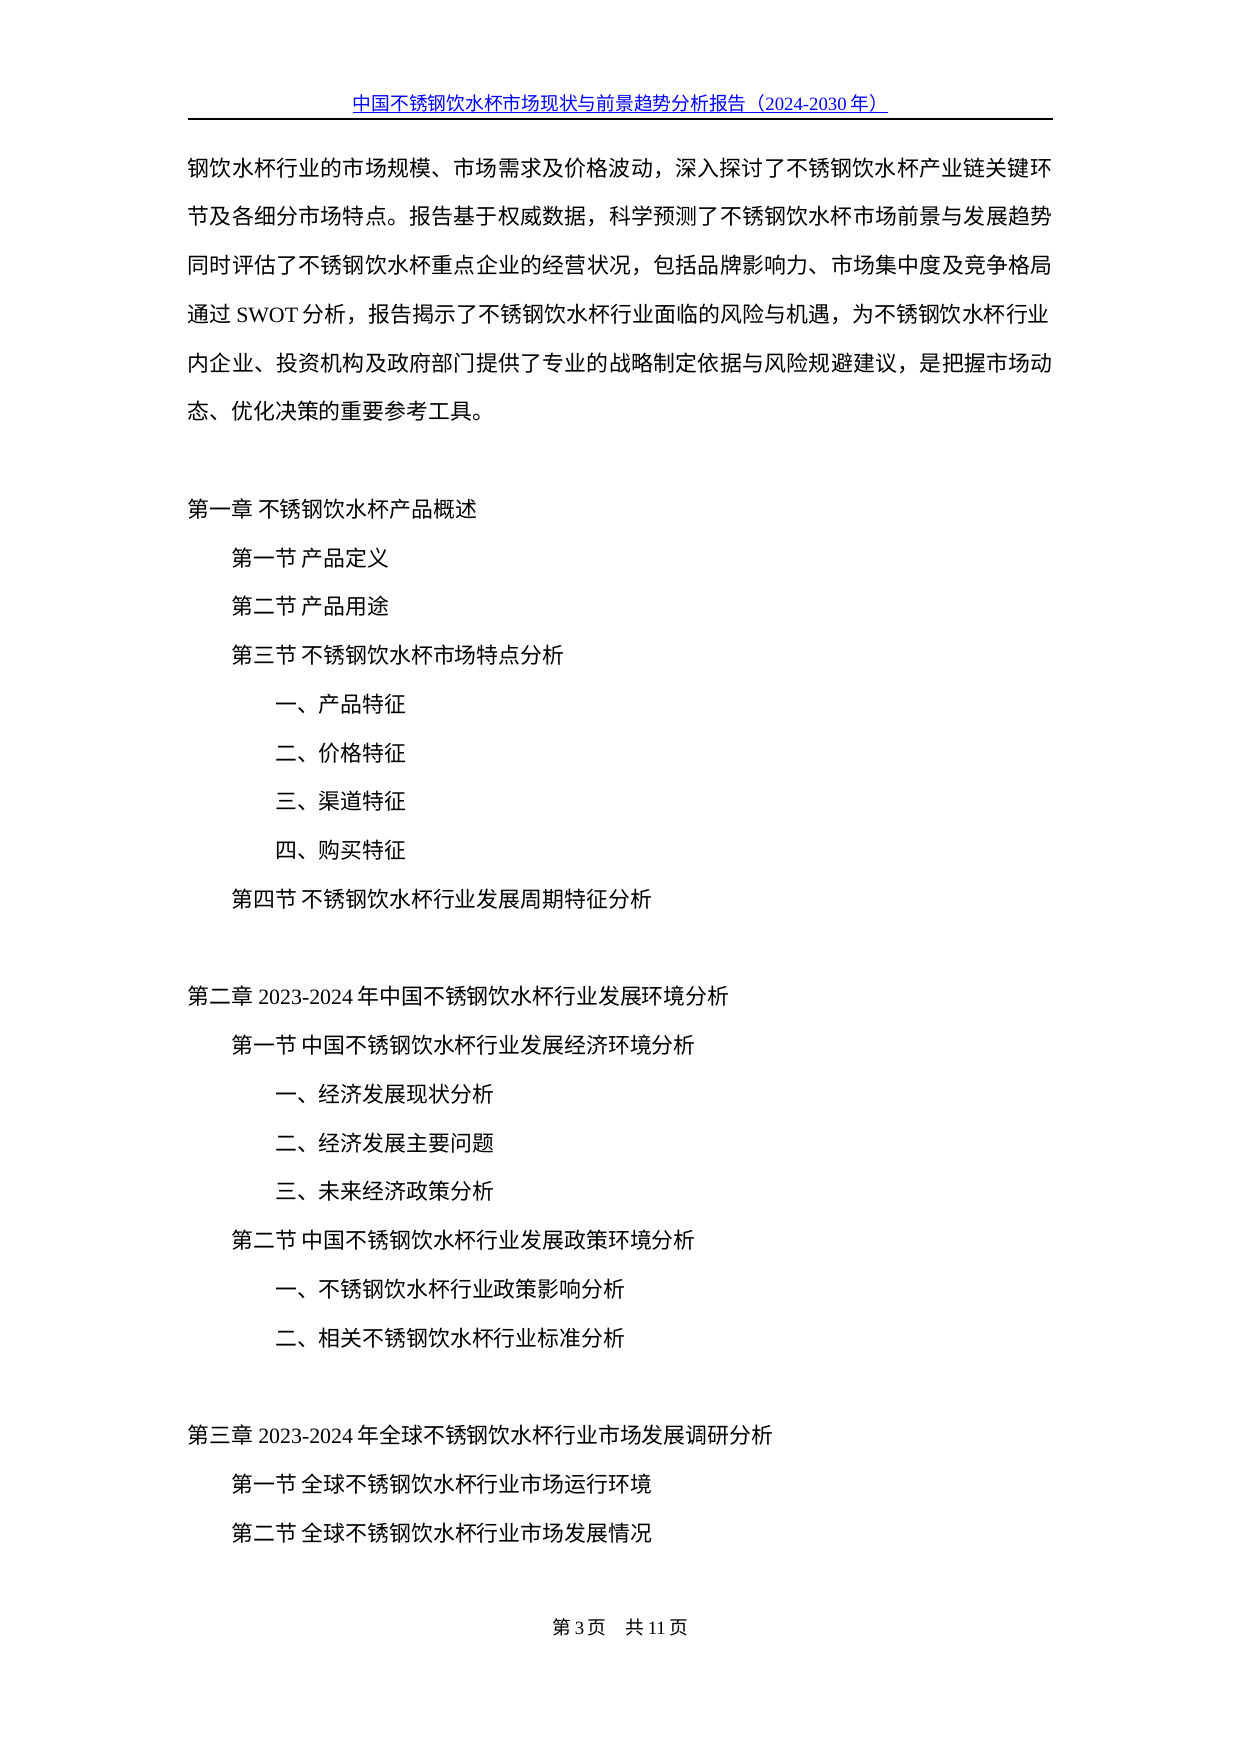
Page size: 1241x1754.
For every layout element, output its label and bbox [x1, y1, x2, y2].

text [187, 150, 1053, 1548]
